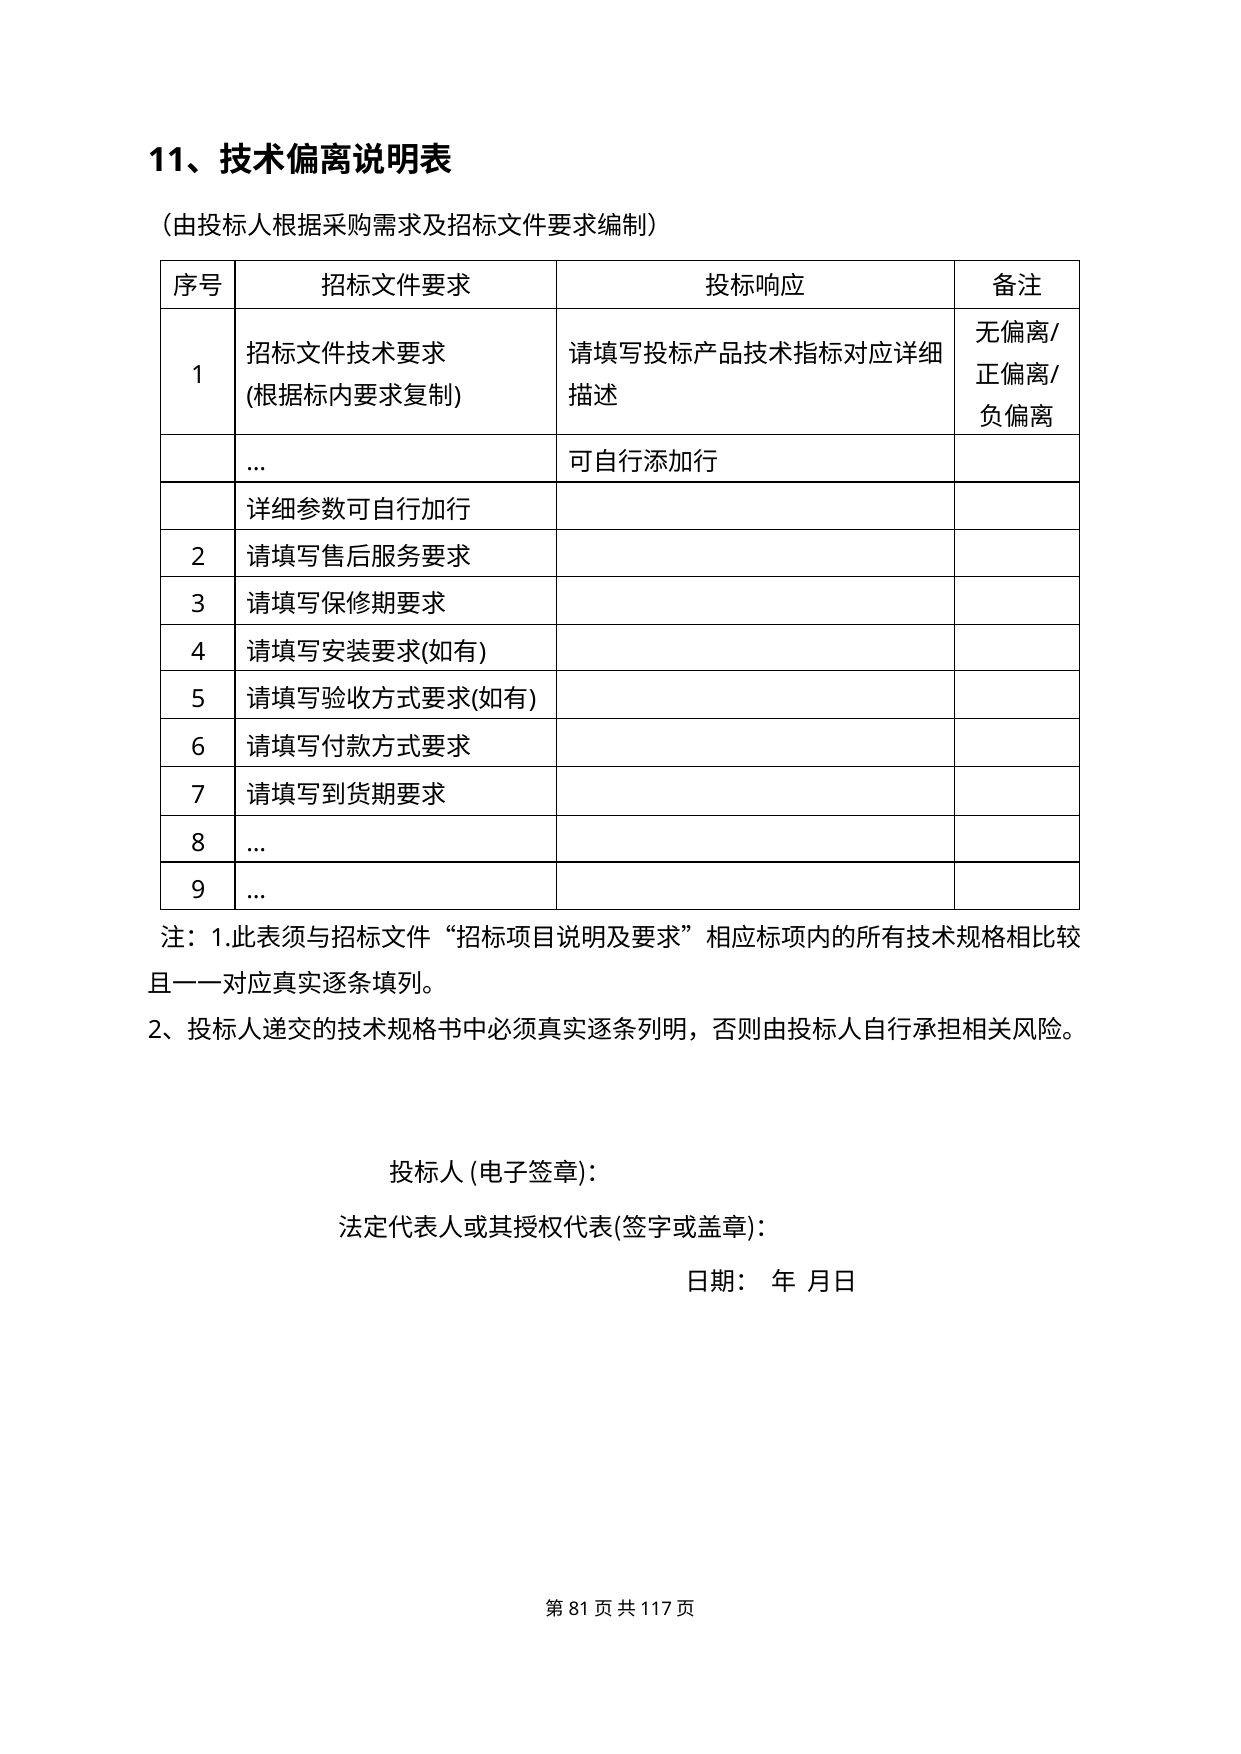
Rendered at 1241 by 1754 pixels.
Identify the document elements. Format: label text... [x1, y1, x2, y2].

table_cell … [236, 863, 556, 909]
table_cell 2 [161, 530, 234, 576]
table_cell [557, 671, 954, 718]
table_cell [557, 863, 954, 909]
table_cell [557, 816, 954, 861]
table_cell 7 [161, 767, 234, 815]
text 2、投标人递交的技术规格书中必须真实逐条列明，否则由投标人自行承担相关风险。 [148, 1001, 1092, 1047]
table_cell 无偏离/正偏离/负偏离 [955, 309, 1079, 433]
table_cell [557, 483, 954, 528]
table_cell 请填写付款方式要求 [236, 719, 556, 766]
table_cell … [236, 435, 556, 481]
table_cell [955, 625, 1079, 670]
table_cell [161, 483, 234, 528]
text 投标人 (电子签章)： [148, 1153, 1092, 1189]
table_cell 请填写保修期要求 [236, 577, 556, 623]
table_cell 8 [161, 816, 234, 861]
table_cell 请填写到货期要求 [236, 767, 556, 815]
table_cell [955, 577, 1079, 623]
table_cell [955, 483, 1079, 528]
table_cell 详细参数可自行加行 [236, 483, 556, 528]
table_header 序号 [161, 261, 234, 307]
table_header 招标文件要求 [236, 261, 556, 307]
table_cell [955, 816, 1079, 861]
table_cell 请填写安装要求(如有) [236, 625, 556, 670]
table_cell [955, 671, 1079, 718]
table_cell [557, 530, 954, 576]
table_cell 5 [161, 671, 234, 718]
table_cell [955, 767, 1079, 815]
table_cell 3 [161, 577, 234, 623]
table_cell 招标文件技术要求 (根据标内要求复制) [236, 309, 556, 433]
table_cell 6 [161, 719, 234, 766]
text 法定代表人或其授权代表(签字或盖章)： [148, 1207, 1092, 1243]
text 11、技术偏离说明表 [148, 133, 1092, 181]
table_cell [557, 625, 954, 670]
text 日期： 年 月日 [148, 1261, 1092, 1298]
table_cell … [236, 816, 556, 861]
table_cell [161, 435, 234, 481]
text （由投标人根据采购需求及招标文件要求编制） [148, 206, 1092, 242]
text 注：1.此表须与招标文件“招标项目说明及要求”相应标项内的所有技术规格相比较且一一对应真实逐条填列。 [148, 910, 1092, 1001]
table_header 备注 [955, 261, 1079, 307]
table_cell [955, 719, 1079, 766]
table_cell [557, 719, 954, 766]
table_header 投标响应 [557, 261, 954, 307]
table_cell 1 [161, 309, 234, 433]
table_cell 请填写验收方式要求(如有) [236, 671, 556, 718]
table_cell 可自行添加行 [557, 435, 954, 481]
table_cell [955, 530, 1079, 576]
table_cell 4 [161, 625, 234, 670]
table_cell [557, 767, 954, 815]
table_cell [955, 863, 1079, 909]
table_cell [557, 577, 954, 623]
table_cell 9 [161, 863, 234, 909]
table_cell 请填写投标产品技术指标对应详细描述 [557, 309, 954, 433]
table_cell 请填写售后服务要求 [236, 530, 556, 576]
table_cell [955, 435, 1079, 481]
